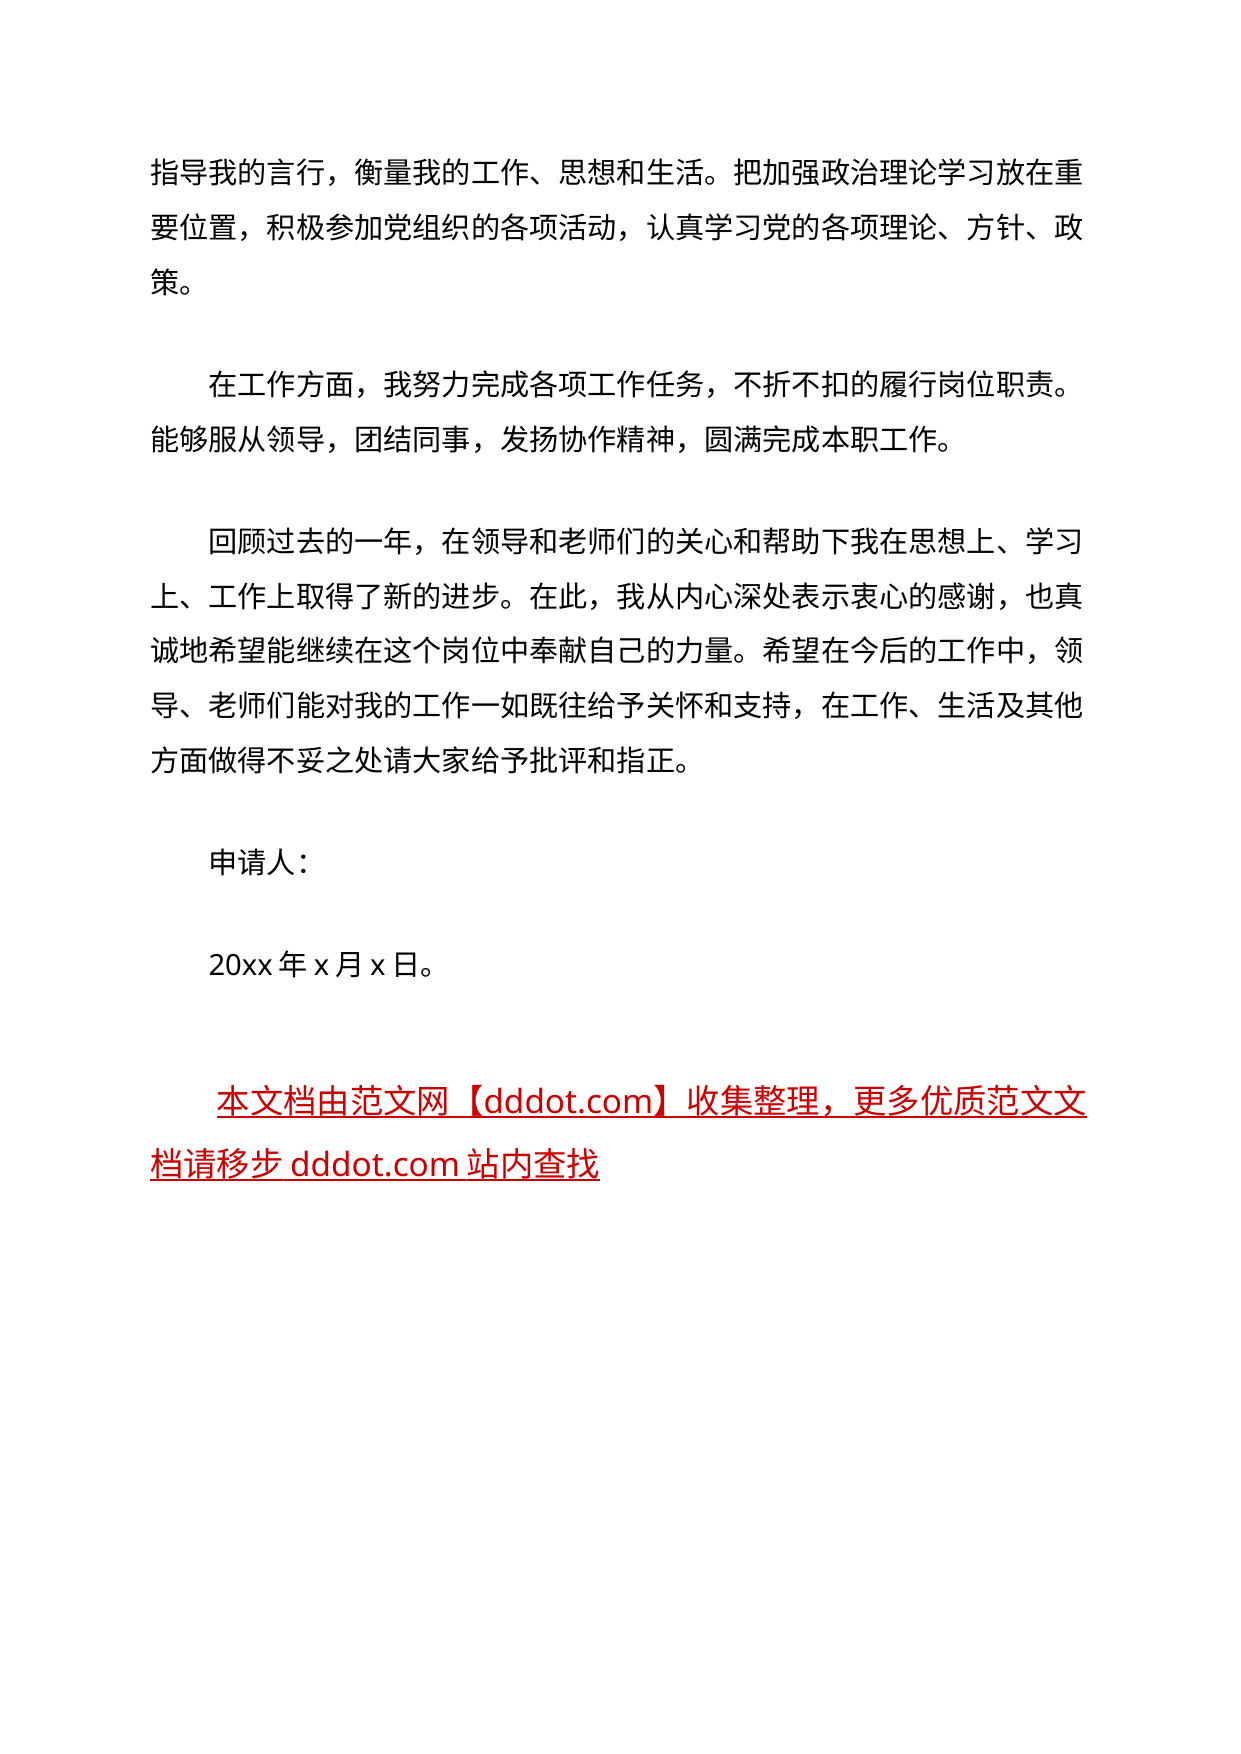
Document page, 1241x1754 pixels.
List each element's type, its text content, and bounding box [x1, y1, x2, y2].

text 本文档由范文网【dddot.com】收集整理，更多优质范文文档请移步dddot.com站内查找 [150, 1074, 1090, 1186]
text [150, 150, 1090, 302]
text 申请人： [150, 839, 1090, 882]
text 回顾过去的一年，在领导和老师们的关心和帮助下我在思想上、学习上、工作上取得了新的进步。在此，我从内心深处表示衷心的感谢，也真诚地希望能继续在这个岗位中奉献自己的力量。希望在今后的工作中，领导、老师们能对我的工作一如既往给予关怀和支持，在工作、生活及其他方面做得不妥之处请大家给予批评和指正。 [150, 518, 1090, 780]
text 在工作方面，我努力完成各项工作任务，不折不扣的履行岗位职责。能够服从领导，团结同事，发扬协作精神，圆满完成本职工作。 [150, 362, 1090, 459]
text 20xx年x月x日。 [150, 941, 1090, 984]
